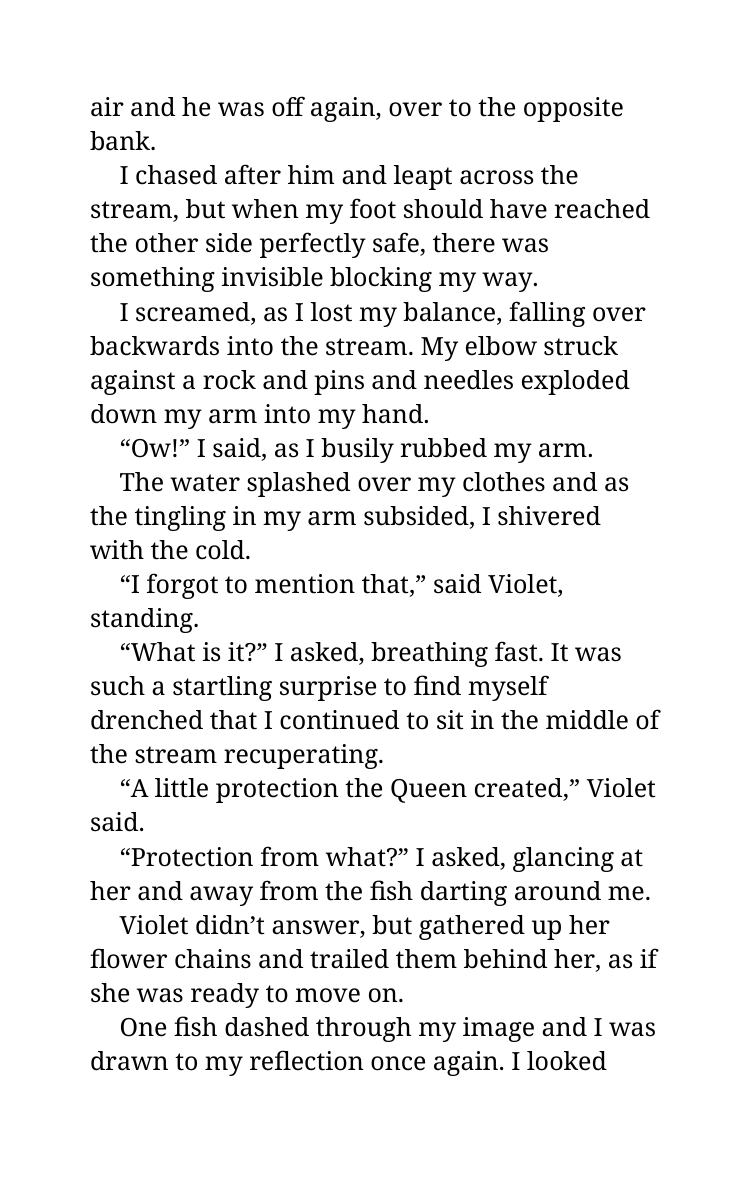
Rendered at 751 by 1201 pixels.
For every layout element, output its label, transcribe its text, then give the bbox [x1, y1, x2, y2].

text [90, 1009, 660, 1078]
text The water splashed over my clothes and as the tingling in my arm subsided, I shivered with the cold. [90, 464, 660, 567]
text I screamed, as I lost my balance, falling over backwards into the stream. My elbow struck against a rock and pins and needles exploded down my arm into my hand. [90, 294, 660, 430]
text I chased after him and leapt across the stream, but when my foot should have reached the other side perfectly safe, there was something invisible blocking my way. [90, 158, 660, 294]
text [90, 90, 660, 158]
text Violet didn’t answer, but gathered up her flower chains and trailed them behind her, as if she was ready to move on. [90, 907, 660, 1009]
text “Ow!” I said, as I busily rubbed my arm. [90, 430, 660, 464]
text “What is it?” I asked, breathing fast. It was such a startling surprise to find myself drenched that I continued to sit in the middle of the stream recuperating. [90, 635, 660, 771]
text “Protection from what?” I asked, glancing at her and away from the fish darting around me. [90, 839, 660, 907]
text “A little protection the Queen created,” Violet said. [90, 771, 660, 839]
text “I forgot to mention that,” said Violet, standing. [90, 567, 660, 635]
